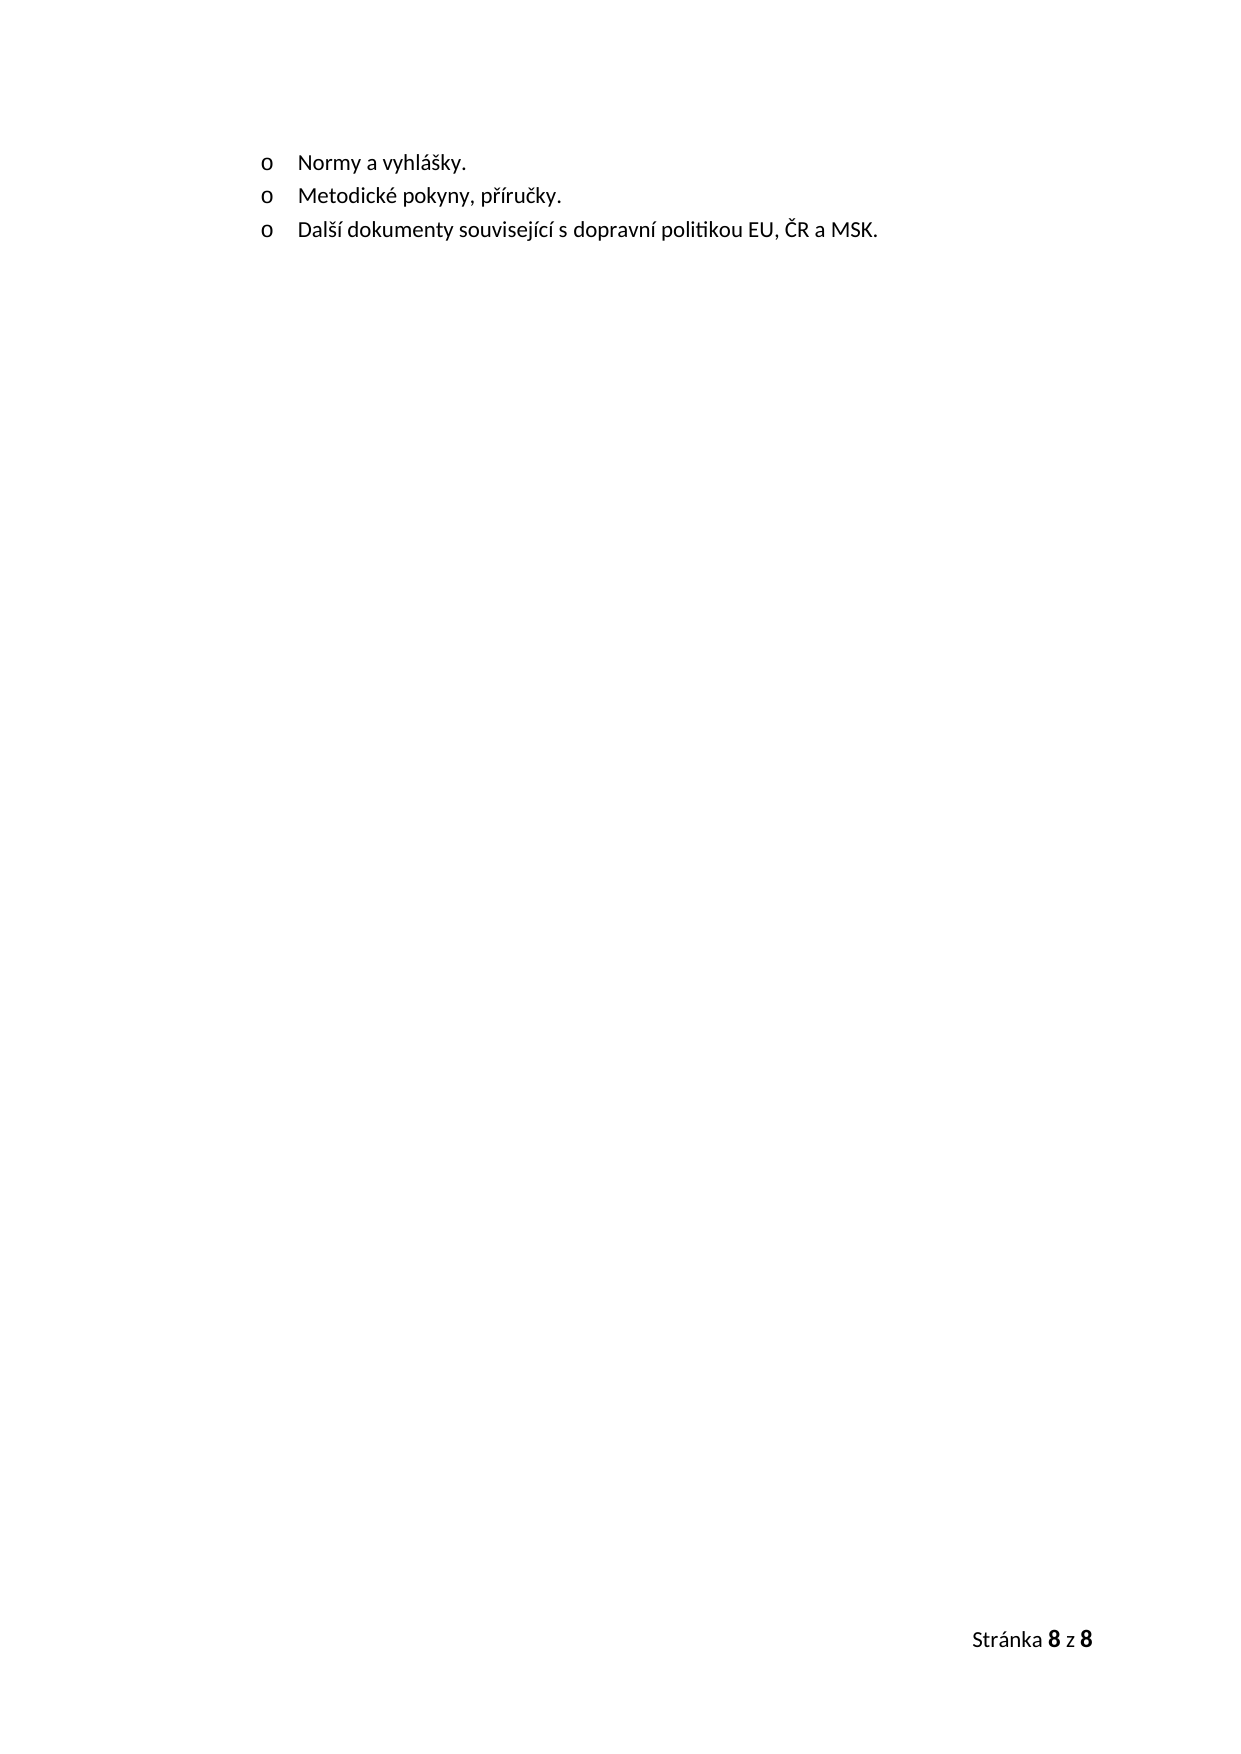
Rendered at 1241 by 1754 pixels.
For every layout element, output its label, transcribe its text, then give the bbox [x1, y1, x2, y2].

list Normy a vyhlášky. [260, 148, 1093, 177]
list Metodické pokyny, příručky. [260, 181, 1093, 210]
list Další dokumenty související s dopravní politikou EU, ČR a MSK. [260, 215, 1093, 244]
